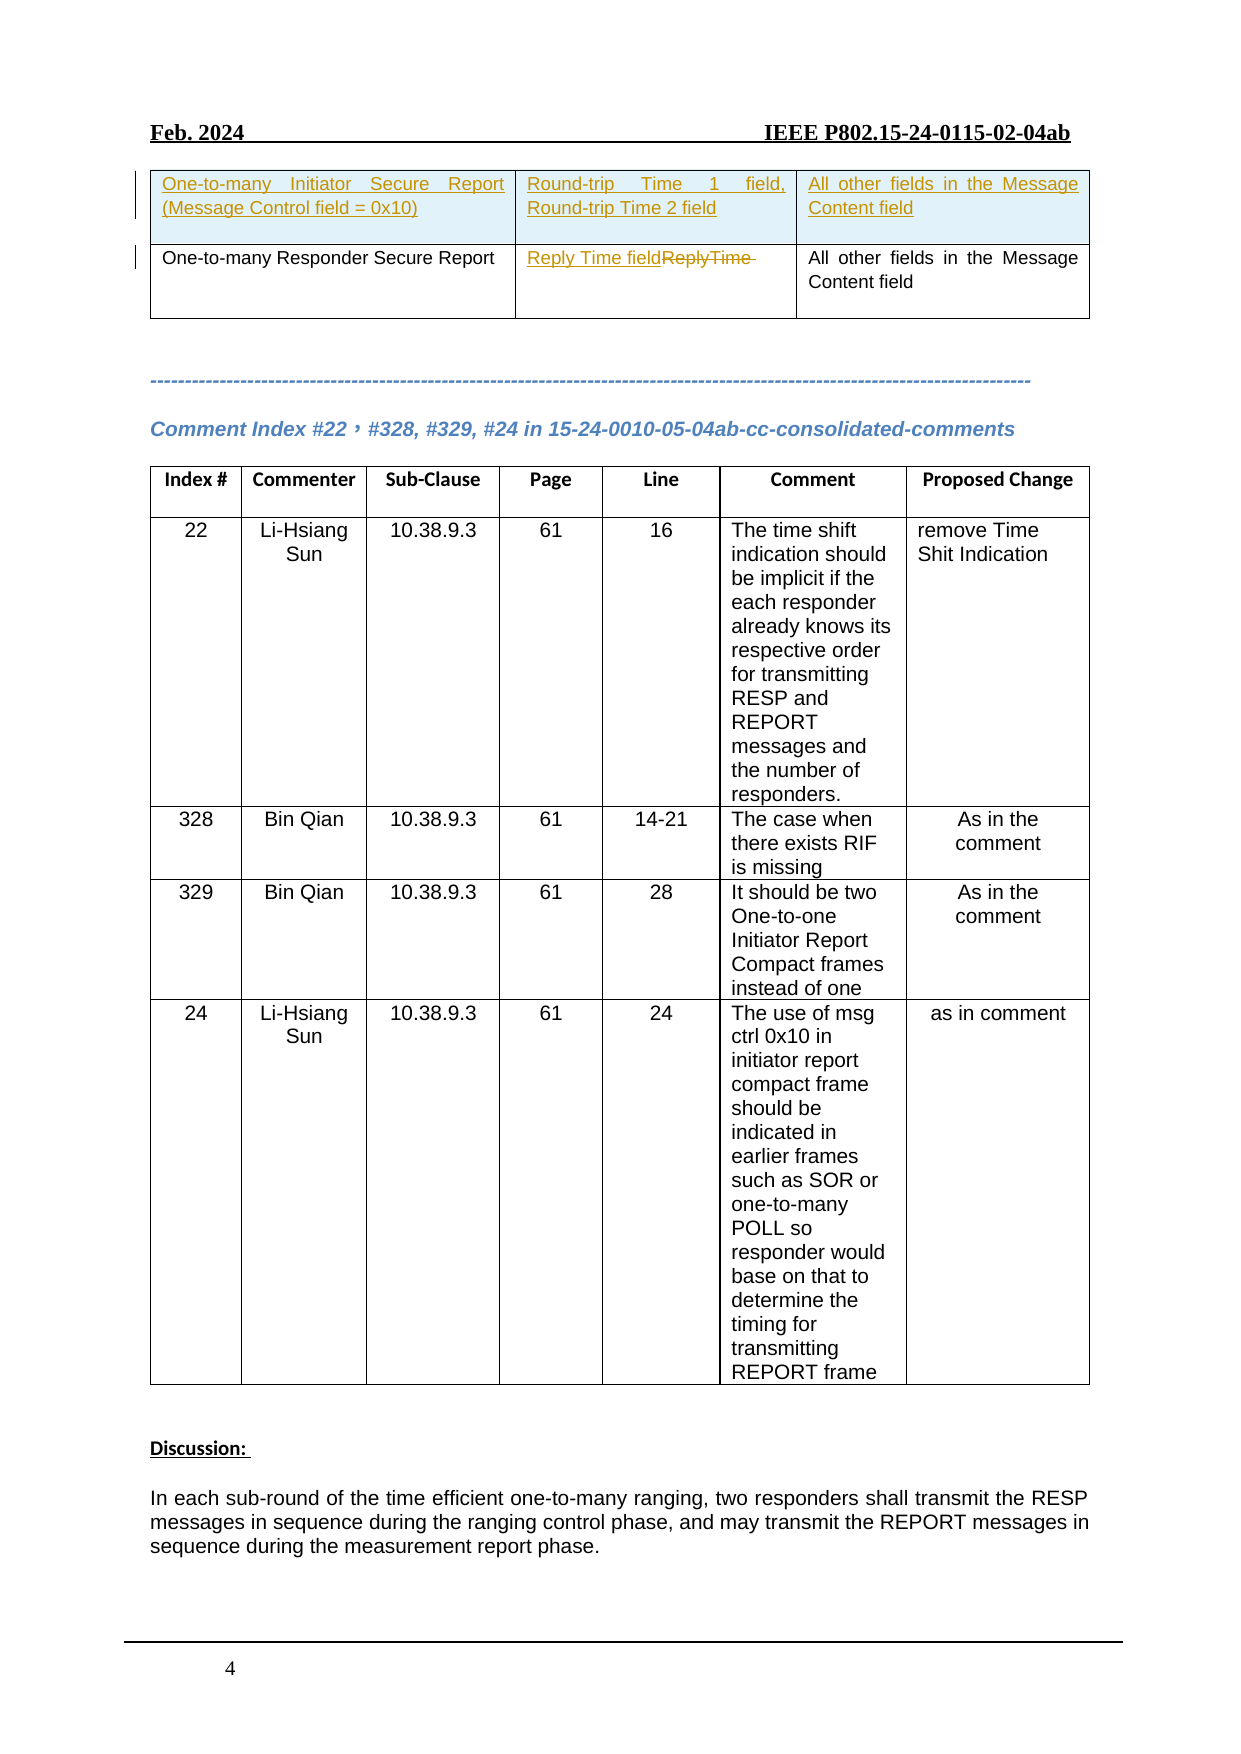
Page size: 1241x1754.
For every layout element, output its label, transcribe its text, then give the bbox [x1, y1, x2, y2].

table_cell Bin Qian [242, 807, 366, 878]
text Discussion: [150, 1435, 1090, 1461]
table_header Commenter [242, 467, 366, 517]
table_cell The case when there exists RIF is missing [721, 807, 906, 878]
table_cell 61 [500, 880, 602, 999]
table_cell 61 [500, 807, 602, 878]
table_header Comment [721, 467, 906, 517]
text ------------------------------------------------------------------------------------------------------------------------------- [150, 367, 1090, 391]
table_cell Li-Hsiang Sun [242, 1000, 366, 1384]
table_header Sub-Clause [367, 467, 499, 517]
table_cell 10.38.9.3 [367, 807, 499, 878]
table_cell Bin Qian [242, 880, 366, 999]
table_header Proposed Change [907, 467, 1089, 517]
table_header Page [500, 467, 602, 517]
table_cell 10.38.9.3 [367, 880, 499, 999]
table_header Line [603, 467, 719, 517]
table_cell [797, 245, 1089, 317]
table_cell as in comment [907, 1000, 1089, 1384]
text In each sub-round of the time efficient one-to-many ranging, two responders shall transmit the RESP messages in sequence during the ranging control phase, and may transmit the REPORT messages in sequence during the measurement report phase. [150, 1486, 1090, 1557]
table_cell Li-Hsiang Sun [242, 518, 366, 806]
table_cell 22 [151, 518, 241, 806]
table_cell 28 [603, 880, 719, 999]
table_cell It should be two One-to-one Initiator Report Compact frames instead of one [721, 880, 906, 999]
table_cell [516, 245, 796, 317]
table_cell 61 [500, 1000, 602, 1384]
table_header Index # [151, 467, 241, 517]
table_cell 24 [151, 1000, 241, 1384]
table_cell 14-21 [603, 807, 719, 878]
table_cell As in the comment [907, 807, 1089, 878]
table_cell 329 [151, 880, 241, 999]
table_cell 328 [151, 807, 241, 878]
table_cell The use of msg ctrl 0x10 in initiator report compact frame should be indicated in earlier frames such as SOR or one-to-many POLL so responder would base on that to determine the timing for transmitting REPORT frame [721, 1000, 906, 1384]
table_cell remove Time Shit Indication [907, 518, 1089, 806]
table_cell 61 [500, 518, 602, 806]
table_cell 16 [603, 518, 719, 806]
table_cell 10.38.9.3 [367, 518, 499, 806]
table_cell As in the comment [907, 880, 1089, 999]
table_cell 24 [603, 1000, 719, 1384]
text Comment Index #22，#328, #329, #24 in 15-24-0010-05-04ab-cc-consolidated-comments [150, 416, 1090, 441]
table_cell The time shift indication should be implicit if the each responder already knows its respective order for transmitting RESP and REPORT messages and the number of responders. [721, 518, 906, 806]
table_cell One-to-many Responder Secure Report [151, 245, 515, 317]
table_cell 10.38.9.3 [367, 1000, 499, 1384]
